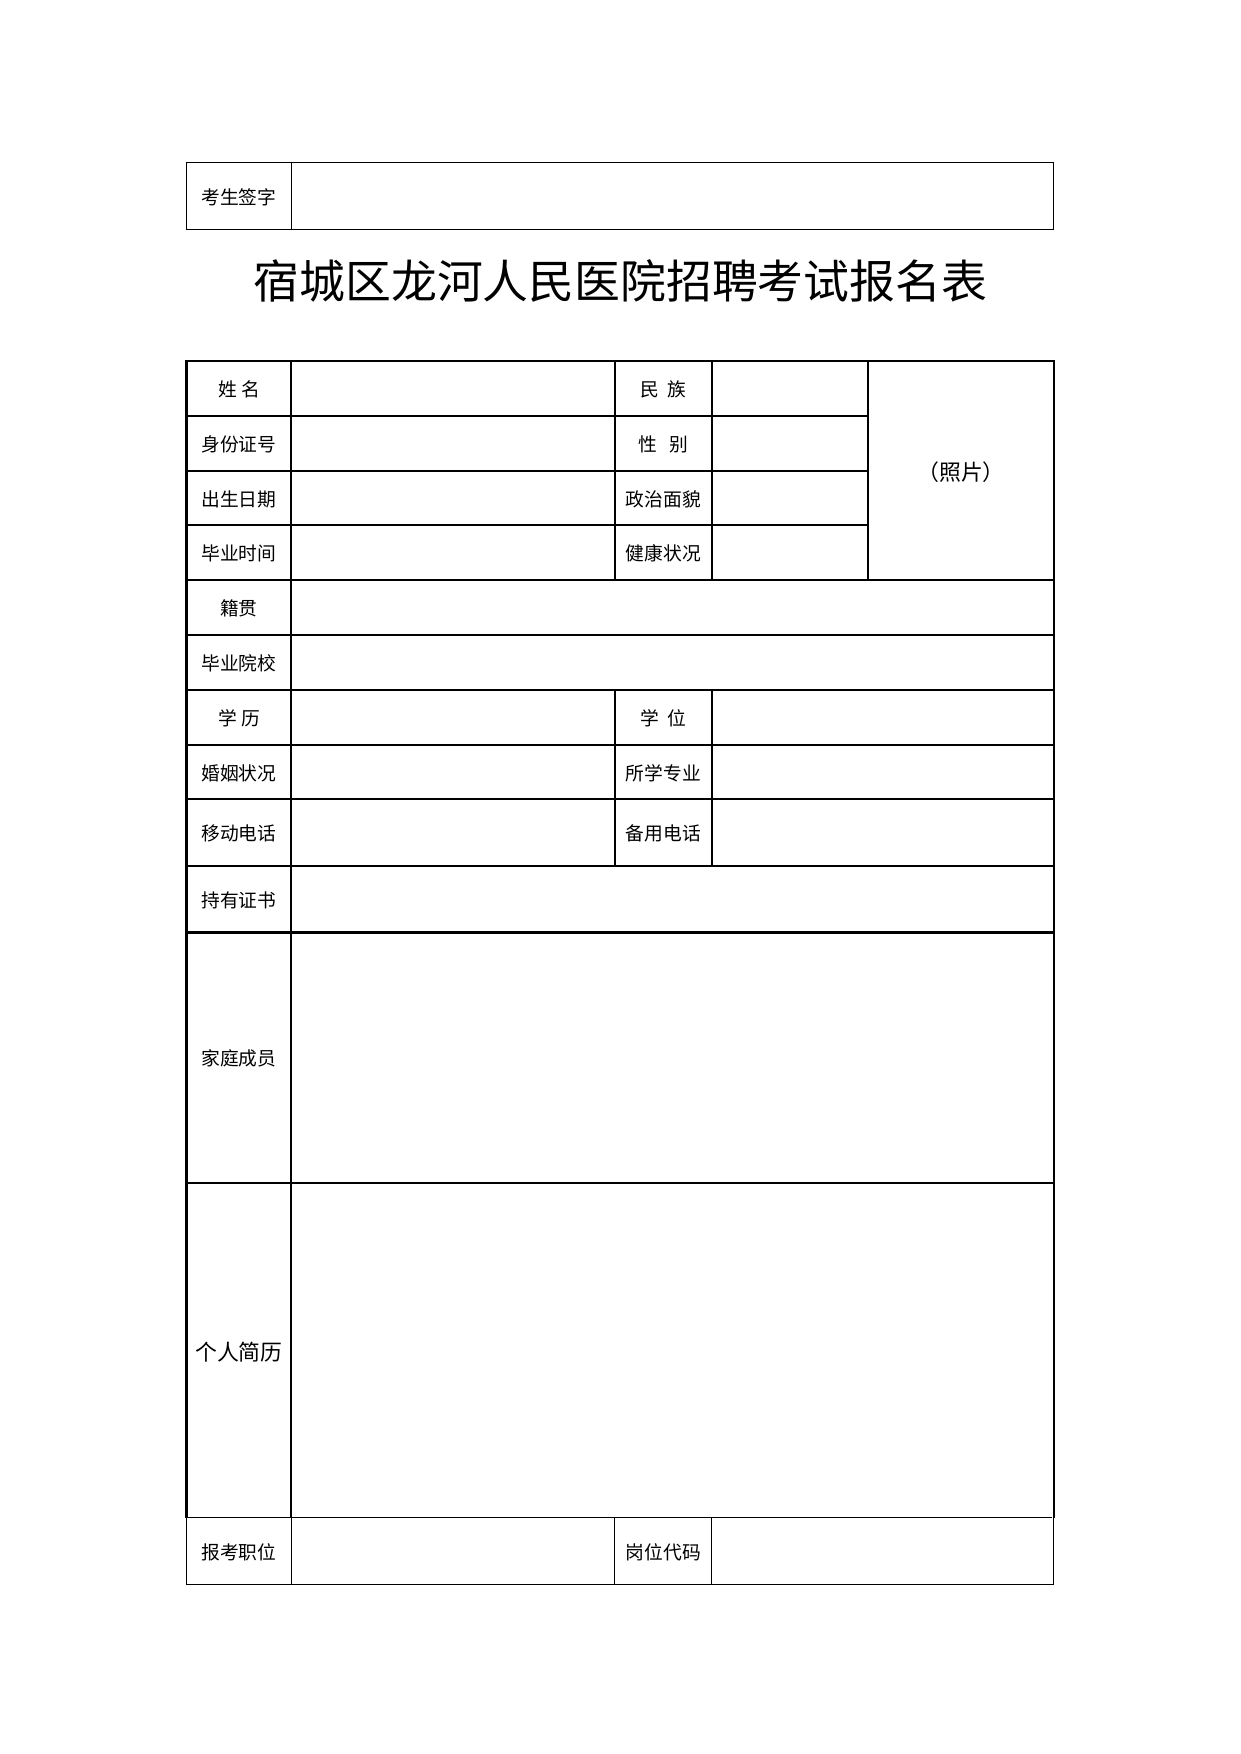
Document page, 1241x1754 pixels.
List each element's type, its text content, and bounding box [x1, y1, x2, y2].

table_cell [713, 800, 1053, 865]
table_cell 学 历 [188, 691, 290, 743]
table_cell 婚姻状况 [188, 746, 290, 798]
table_cell [292, 417, 614, 469]
table_cell 所学专业 [616, 746, 711, 798]
table_header [292, 362, 614, 415]
table_cell [292, 163, 1053, 229]
table_cell [292, 800, 614, 865]
table_cell [292, 1184, 1053, 1517]
table_cell [292, 934, 1053, 1182]
table_cell [292, 867, 1053, 931]
table_cell 岗位代码 [615, 1518, 711, 1584]
table_cell [292, 691, 614, 743]
table_cell 性 别 [616, 417, 711, 469]
subtitle 宿城区龙河人民医院招聘考试报名表 [187, 230, 1053, 328]
table_cell 出生日期 [188, 472, 290, 524]
table_cell 毕业院校 [188, 636, 290, 689]
table_cell [292, 1518, 614, 1584]
table_cell [712, 1517, 1053, 1584]
table_cell 身份证号 [188, 417, 290, 469]
table_header [713, 362, 867, 415]
table_cell [292, 526, 614, 579]
table_cell 籍贯 [188, 581, 290, 634]
table_cell [713, 691, 1053, 743]
table_cell [292, 472, 614, 524]
table_cell 健康状况 [616, 526, 711, 579]
table_cell 毕业时间 [188, 526, 290, 579]
table_header 姓 名 [188, 362, 290, 415]
table_cell 学 位 [616, 691, 711, 743]
table_cell [713, 417, 867, 469]
table_cell 报考职位 [187, 1518, 291, 1584]
table_cell 家庭成员 [188, 934, 290, 1182]
table_cell [713, 746, 1053, 798]
table_cell 政治面貌 [616, 472, 711, 524]
table_cell [292, 581, 1053, 634]
table_cell [713, 526, 867, 579]
table_cell 考生签字 [187, 163, 291, 229]
table_cell 移动电话 [188, 800, 290, 865]
table_cell [292, 636, 1053, 689]
table_cell 持有证书 [188, 867, 290, 931]
table_header 民 族 [616, 362, 711, 415]
table_cell 个人简历 [188, 1184, 290, 1517]
table_header （照片） [869, 362, 1053, 579]
table_cell [292, 746, 614, 798]
table_cell 备用电话 [616, 800, 711, 865]
table_cell [713, 472, 867, 524]
